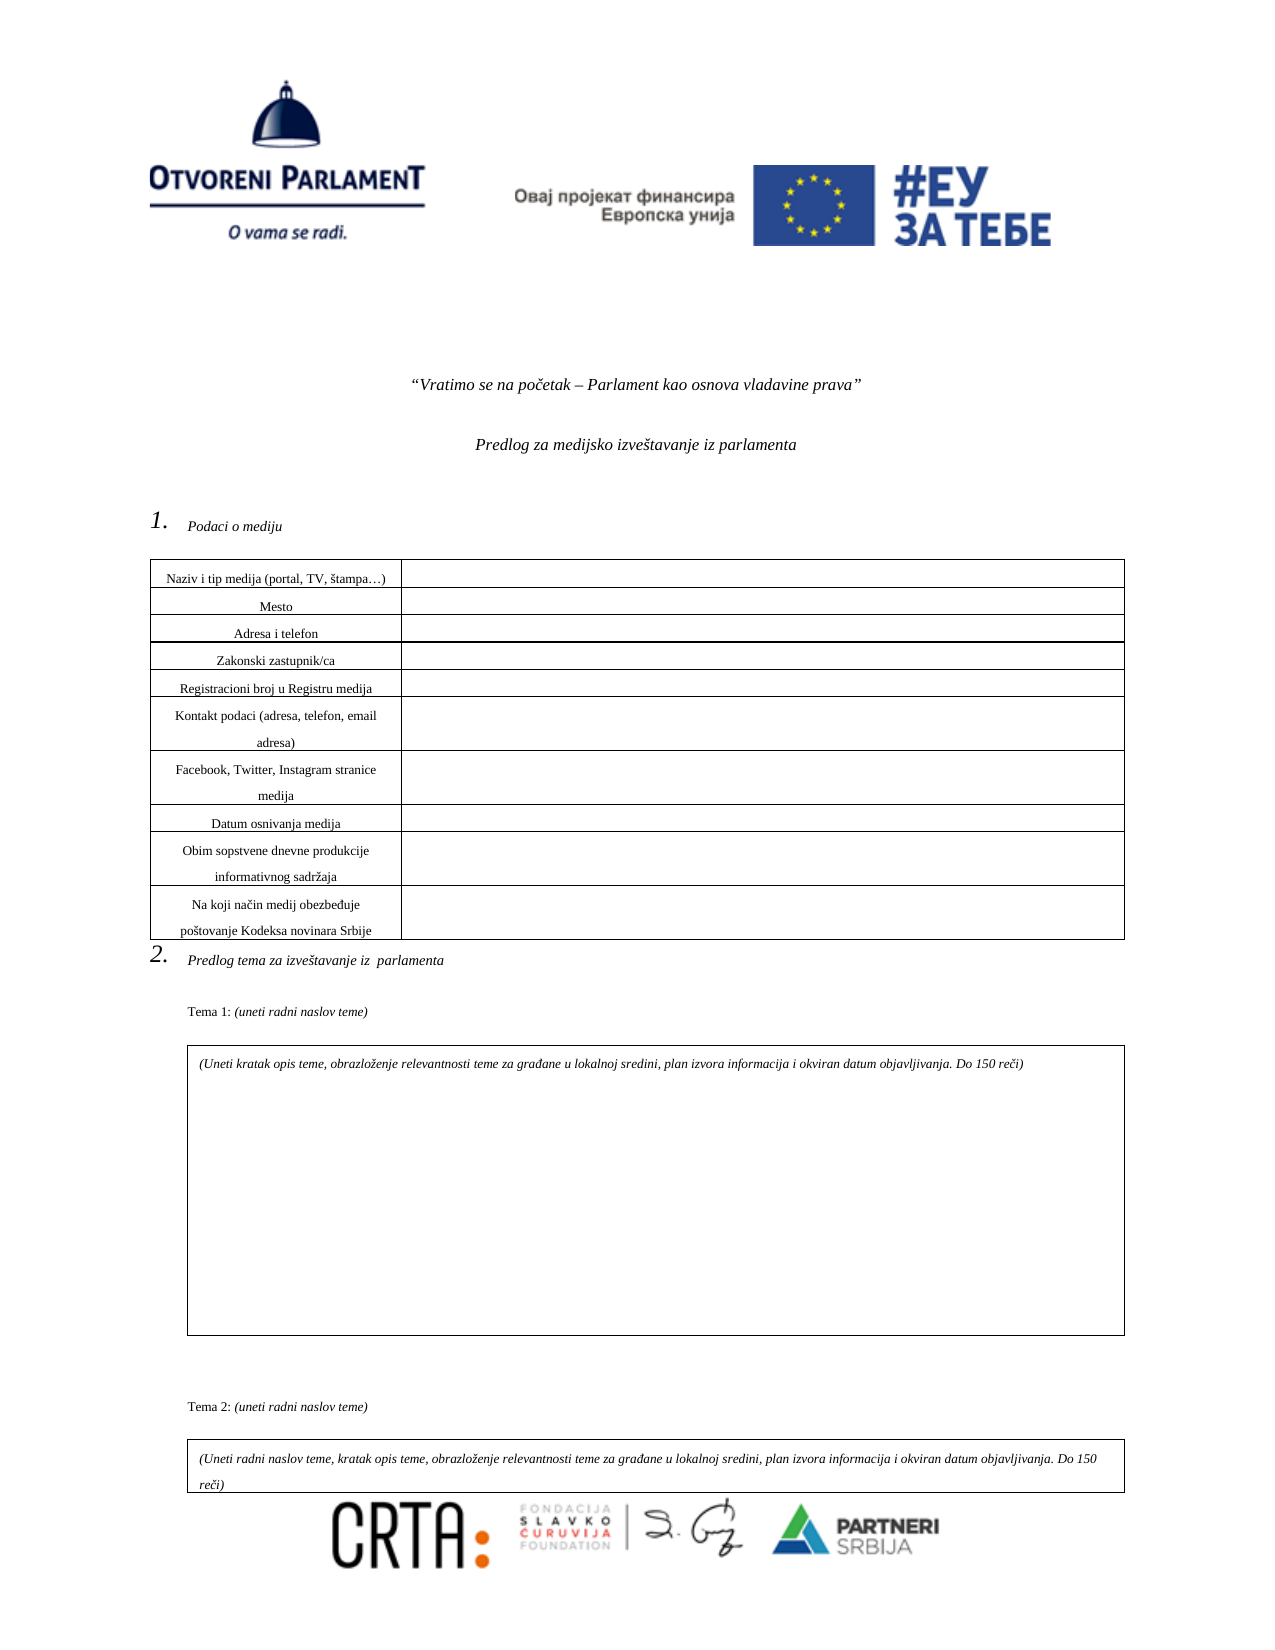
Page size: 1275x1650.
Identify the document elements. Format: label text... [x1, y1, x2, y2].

table_header (Uneti kratak opis teme, obrazloženje relevantnosti teme za građane u lokalnoj sredini, plan izvora informacija i okviran datum objavljivanja. Do 150 reči) [188, 1046, 1124, 1335]
table_cell Zakonski zastupnik/ca [151, 643, 401, 669]
picture [328, 1493, 494, 1575]
table_cell Obim sopstvene dnevne produkcije informativnog sadržaja [151, 832, 401, 885]
table_cell Kontakt podaci (adresa, telefon, email adresa) [151, 697, 401, 750]
list Podaci o mediju [150, 505, 1125, 534]
table_cell Datum osnivanja medija [151, 805, 401, 831]
table_cell Registracioni broj u Registru medija [151, 670, 401, 696]
table_cell [402, 670, 1124, 696]
table_cell [402, 615, 1124, 641]
picture [514, 165, 1051, 246]
table_cell [402, 588, 1124, 614]
table_cell Facebook, Twitter, Instagram stranice medija [151, 751, 401, 804]
text Tema 2: (uneti radni naslov teme) [187, 1387, 1125, 1414]
table_cell [402, 697, 1124, 750]
table_header Naziv i tip medija (portal, TV, štampa…) [151, 560, 401, 587]
table_cell [402, 832, 1124, 885]
picture [511, 1496, 751, 1575]
table_cell Mesto [151, 588, 401, 614]
text Tema 1: (uneti radni naslov teme) [187, 993, 1125, 1020]
picture [149, 75, 432, 246]
table_cell [402, 805, 1124, 831]
table_cell [402, 751, 1124, 804]
table_cell [402, 886, 1124, 938]
list Predlog tema za izveštavanje iz parlamenta [150, 940, 1125, 968]
text “Vratimo se na početak – Parlament kao osnova vladavine prava” [150, 361, 1125, 394]
table_cell Adresa i telefon [151, 615, 401, 641]
table_cell Na koji način medij obezbeđuje poštovanje Kodeksa novinara Srbije [151, 886, 401, 938]
table_header [402, 560, 1124, 587]
picture [768, 1493, 947, 1575]
table_cell [402, 643, 1124, 669]
text Predlog za medijsko izveštavanje iz parlamenta [150, 420, 1125, 454]
